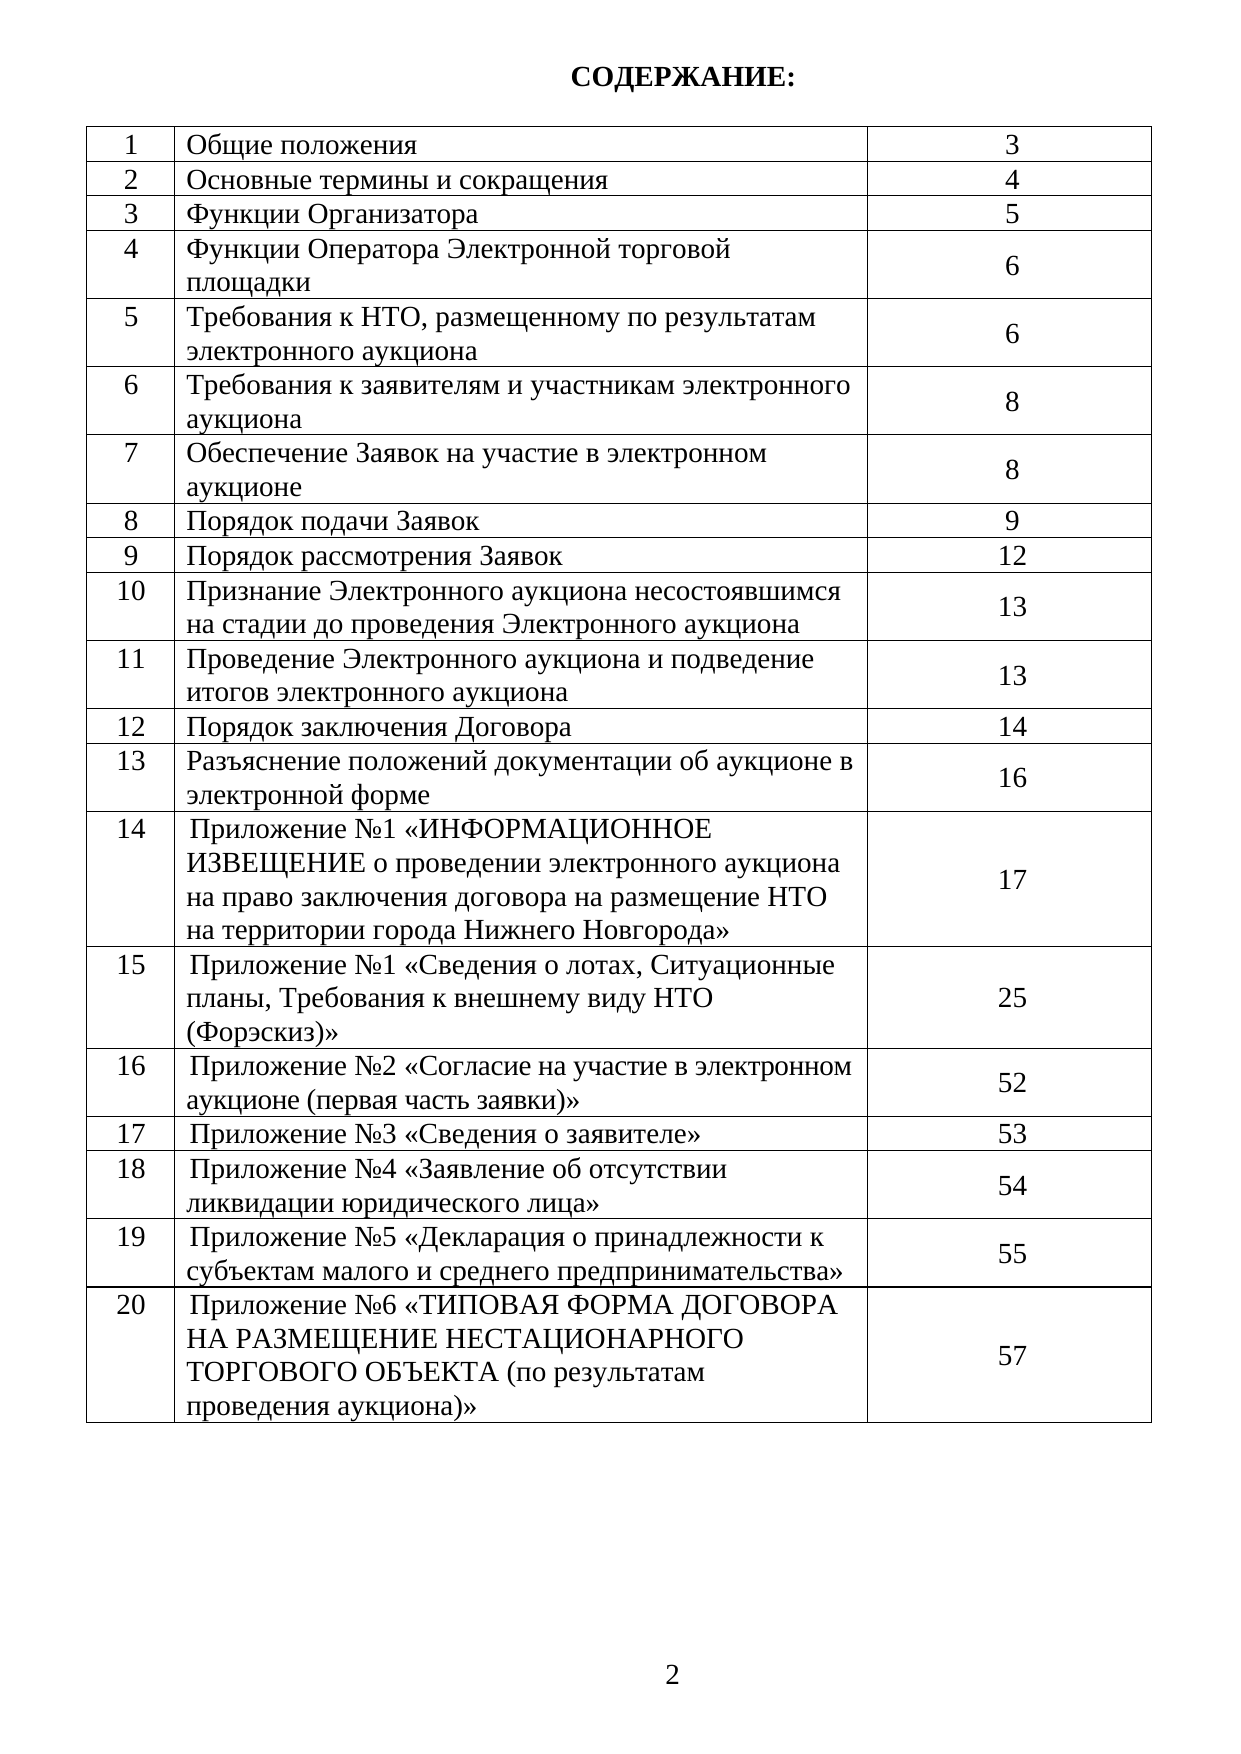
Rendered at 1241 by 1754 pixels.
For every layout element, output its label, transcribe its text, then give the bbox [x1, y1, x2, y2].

table_header 1 [87, 127, 174, 161]
table_cell 3 [87, 196, 174, 230]
table_cell 53 [868, 1117, 1151, 1150]
table_cell 20 [87, 1288, 174, 1422]
table_cell Приложение №6 «ТИПОВАЯ ФОРМА ДОГОВОРА НА РАЗМЕЩЕНИЕ НЕСТАЦИОНАРНОГО ТОРГОВОГО ОБЪЕКТА (по результатам проведения аукциона)» [175, 1288, 867, 1422]
table_cell Требования к НТО, размещенному по результатам электронного аукциона [175, 299, 867, 366]
table_cell 16 [868, 744, 1151, 811]
table_cell 2 [87, 162, 174, 195]
table_cell 19 [87, 1219, 174, 1286]
table_cell Основные термины и сокращения [175, 162, 867, 195]
table_header 3 [868, 127, 1151, 161]
table_cell Приложение №3 «Сведения о заявителе» [175, 1117, 867, 1150]
table_cell 5 [868, 196, 1151, 230]
table_cell Порядок рассмотрения Заявок [175, 538, 867, 572]
table_cell 55 [868, 1219, 1151, 1286]
table_cell 11 [87, 641, 174, 708]
table_cell 7 [87, 435, 174, 502]
table_cell Приложение №1 «ИНФОРМАЦИОННОЕ ИЗВЕЩЕНИЕ о проведении электронного аукциона на право заключения договора на размещение НТО на территории города Нижнего Новгорода» [175, 812, 867, 946]
table_cell Признание Электронного аукциона несостоявшимся на стадии до проведения Электронного аукциона [175, 573, 867, 640]
table_cell 8 [868, 367, 1151, 434]
table_cell 52 [868, 1049, 1151, 1116]
table_cell Порядок заключения Договора [175, 709, 867, 742]
table_cell 15 [87, 947, 174, 1047]
table_cell 54 [868, 1151, 1151, 1218]
table_cell 9 [87, 538, 174, 572]
table_cell Приложение №4 «Заявление об отсутствии ликвидации юридического лица» [175, 1151, 867, 1218]
table_cell Проведение Электронного аукциона и подведение итогов электронного аукциона [175, 641, 867, 708]
table_cell 4 [87, 231, 174, 298]
table_cell 8 [87, 504, 174, 537]
table_cell 17 [87, 1117, 174, 1150]
table_cell Функции Организатора [175, 196, 867, 230]
table_cell Приложение №1 «Сведения о лотах, Ситуационные планы, Требования к внешнему виду НТО (Форэскиз)» [175, 947, 867, 1047]
table_cell 6 [868, 299, 1151, 366]
table_cell 6 [868, 231, 1151, 298]
table_header Общие положения [175, 127, 867, 161]
table_cell 13 [87, 744, 174, 811]
table_cell 6 [87, 367, 174, 434]
table_cell Приложение №2 «Согласие на участие в электронном аукционе (первая часть заявки)» [175, 1049, 867, 1116]
table_cell 12 [868, 538, 1151, 572]
table_cell 10 [87, 573, 174, 640]
table_cell 16 [87, 1049, 174, 1116]
table_cell 17 [868, 812, 1151, 946]
table_cell 13 [868, 573, 1151, 640]
table_cell Приложение №5 «Декларация о принадлежности к субъектам малого и среднего предпринимательства» [175, 1219, 867, 1286]
table_cell 14 [868, 709, 1151, 742]
table_cell 57 [868, 1288, 1151, 1422]
table_cell Порядок подачи Заявок [175, 504, 867, 537]
table_cell Функции Оператора Электронной торговой площадки [175, 231, 867, 298]
table_cell 25 [868, 947, 1151, 1047]
table_cell 4 [868, 162, 1151, 195]
table_cell Обеспечение Заявок на участие в электронном аукционе [175, 435, 867, 502]
table_cell 8 [868, 435, 1151, 502]
table_cell Разъяснение положений документации об аукционе в электронной форме [175, 744, 867, 811]
table_cell 18 [87, 1151, 174, 1218]
table_cell 5 [87, 299, 174, 366]
table_cell Требования к заявителям и участникам электронного аукциона [175, 367, 867, 434]
table_cell 9 [868, 504, 1151, 537]
table_cell 14 [87, 812, 174, 946]
text СОДЕРЖАНИЕ: [215, 59, 1152, 93]
table_cell 12 [87, 709, 174, 742]
table_cell 13 [868, 641, 1151, 708]
